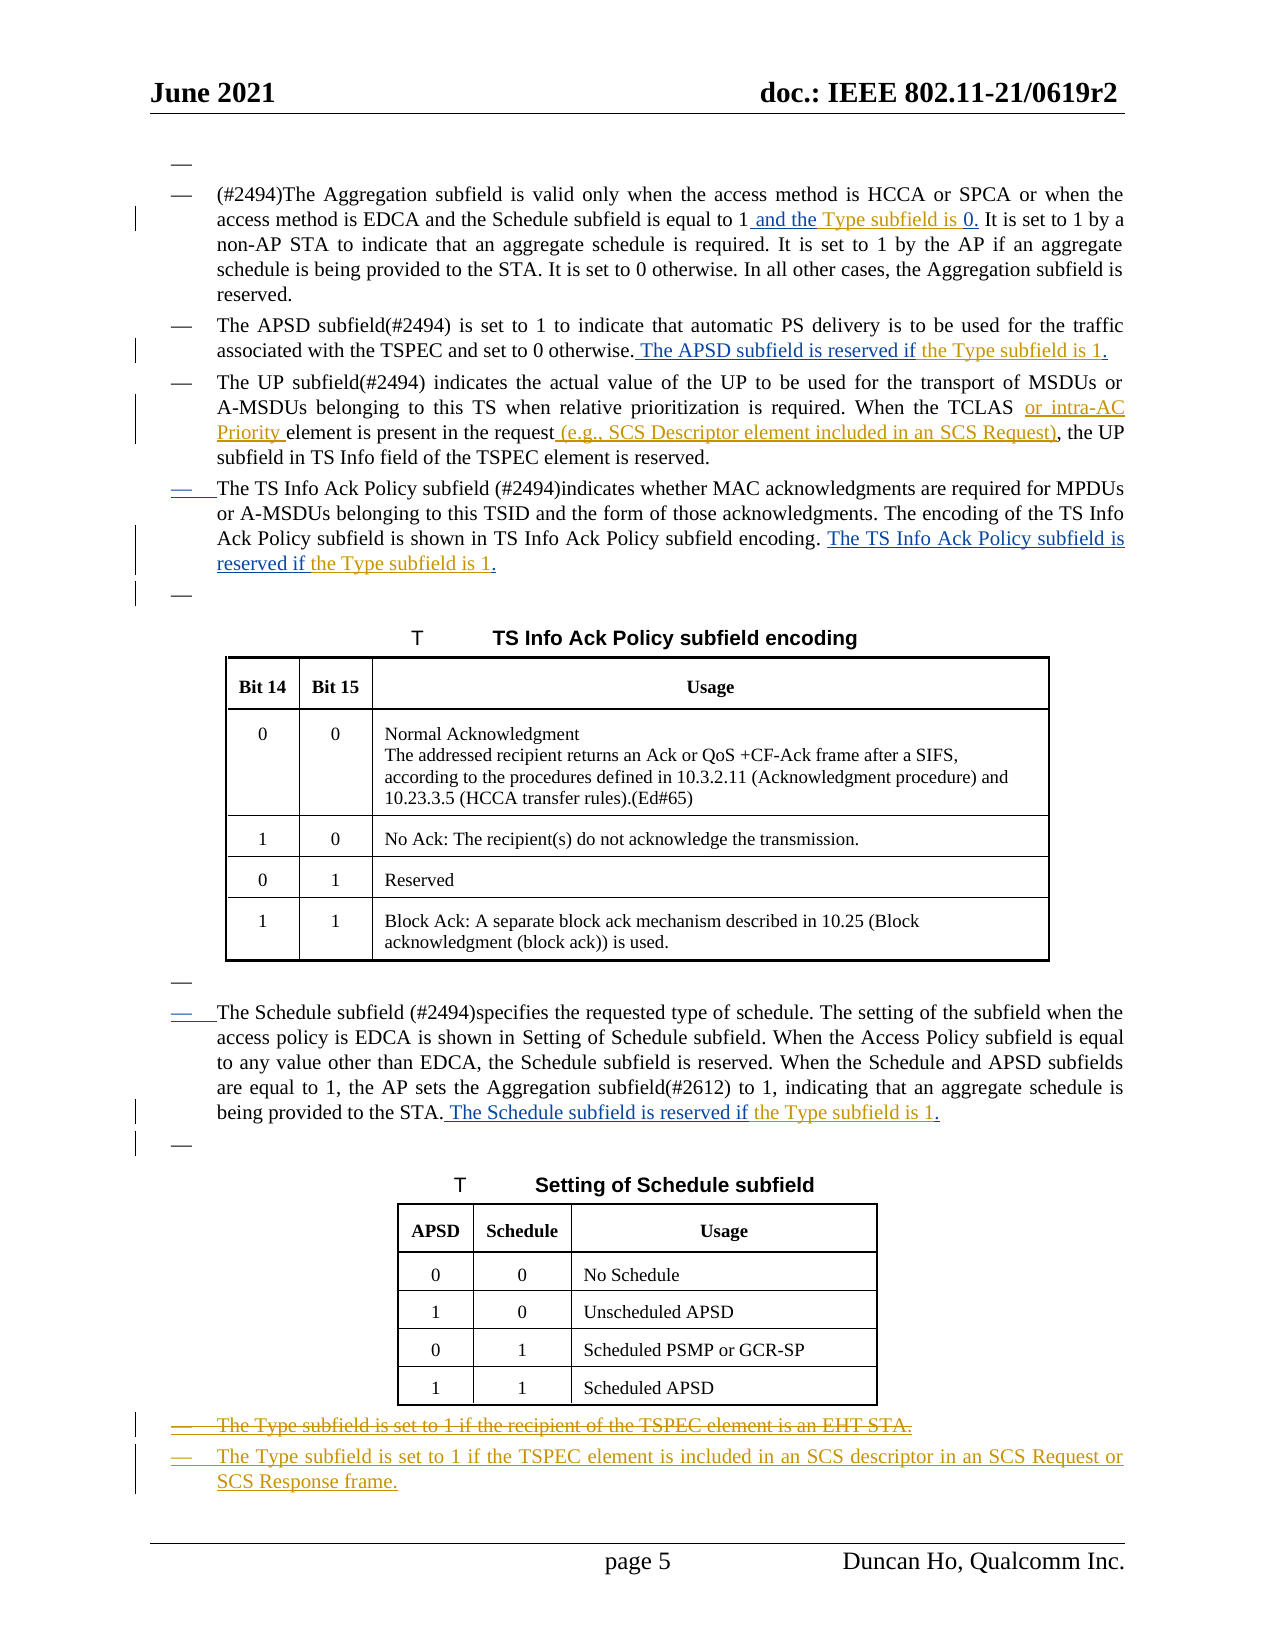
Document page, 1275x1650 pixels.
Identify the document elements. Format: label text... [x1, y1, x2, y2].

table_cell Block Ack: A separate block ack mechanism described in 10.25 (Block acknowledgment (block ack)) is used. [373, 898, 1048, 959]
table_cell 0 [474, 1291, 571, 1328]
table_cell 0 [399, 1253, 473, 1290]
table_cell Bit 14 [227, 657, 299, 707]
table_cell Usage [373, 659, 1048, 707]
table_cell Usage [572, 1205, 876, 1251]
table_cell 0 [227, 857, 299, 897]
list The APSD subfield(#2494) is set to 1 to indicate that automatic PS delivery is to be used for the traffic associated with the TSPEC and set to 0 otherwise. [171, 312, 1125, 362]
table_cell Schedule [474, 1205, 571, 1251]
table_cell 1 [399, 1367, 473, 1403]
table_cell Unscheduled APSD [572, 1291, 876, 1328]
table_cell 1 [300, 898, 372, 959]
list (#2494)The Aggregation subfield is valid only when the access method is HCCA or SPCA or when the access method is EDCA and the Schedule subfield is equal to 1 It is set to 1 by a non-AP STA to indicate that an aggregate schedule is required. It is set to 1 by the AP if an aggregate schedule is being provided to the STA. It is set to 0 otherwise. In all other cases, the Aggregation subfield is reserved. [171, 181, 1125, 306]
table_cell 0 [399, 1329, 473, 1366]
table_cell 1 [300, 857, 372, 897]
table_cell 0 [474, 1253, 571, 1290]
list The Schedule subfield (#2494)specifies the requested type of schedule. The setting of the subfield when the access policy is EDCA is shown in Table 9-161 (Setting of Schedule subfield). When the Access Policy subfield is equal to any value other than EDCA, the Schedule subfield is reserved. When the Schedule and APSD subfields are equal to 1, the AP sets the Aggregation subfield(#2612) to 1, indicating that an aggregate schedule is being provided to the STA. [171, 999, 1125, 1124]
table_cell 1 [474, 1329, 571, 1366]
table_cell No Ack: The recipient(s) do not acknowledge the transmission. [373, 816, 1048, 856]
table_cell Normal Acknowledgment The addressed recipient returns an Ack or QoS +CF-Ack frame after a SIFS, according to the procedures defined in 10.3.2.11 (Acknowledgment procedure) and 10.23.3.5 (HCCA transfer rules).(Ed#65) [373, 710, 1048, 815]
table_header Setting of Schedule subfield [398, 1162, 877, 1202]
table_cell 0 [300, 710, 372, 815]
table_cell 1 [474, 1367, 571, 1403]
table_cell 1 [399, 1291, 473, 1328]
table_cell Scheduled APSD [572, 1367, 876, 1403]
list The UP subfield(#2494) indicates the actual value of the UP to be used for the transport of MSDUs or A-MSDUs belonging to this TS when relative prioritization is required. When the TCLAS element is present in the request, the UP subfield in TS Info field of the TSPEC element is reserved. [171, 369, 1125, 469]
table_cell 1 [227, 816, 299, 856]
table_cell 0 [300, 816, 372, 856]
table_cell APSD [399, 1205, 473, 1251]
table_cell 1 [227, 898, 299, 959]
table_cell Scheduled PSMP or GCR-SP [572, 1329, 876, 1366]
list The TS Info Ack Policy subfield (#2494)indicates whether MAC acknowledgments are required for MPDUs or A-MSDUs belonging to this TSID and the form of those acknowledgments. The encoding of the TS Info Ack Policy subfield is shown in Table 9-160 (TS Info Ack Policy subfield encoding). [171, 475, 1125, 575]
table_cell 0 [227, 709, 299, 815]
table_cell No Schedule [572, 1253, 876, 1290]
table_header TS Info Ack Policy subfield encoding [226, 613, 1049, 656]
table_cell Bit 15 [300, 659, 372, 707]
table_cell Reserved [373, 857, 1048, 897]
